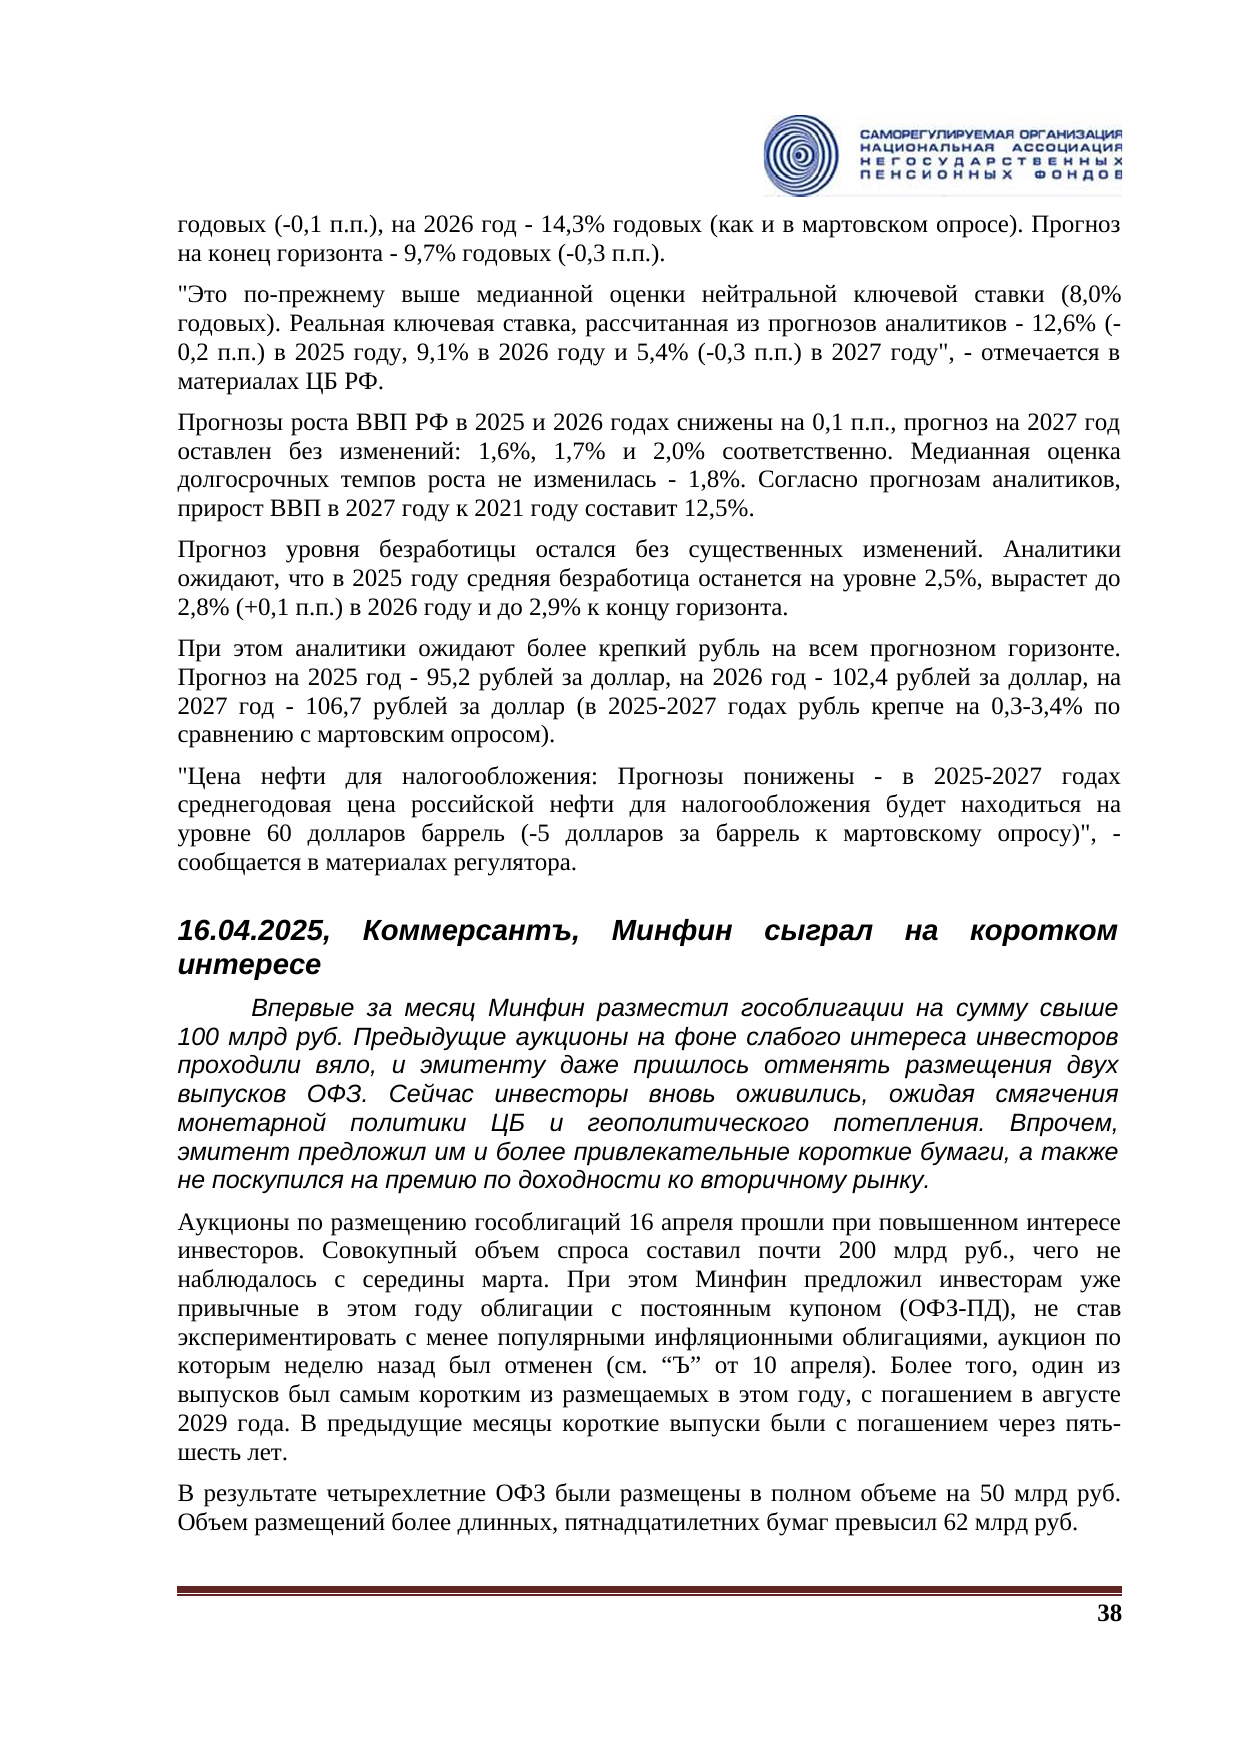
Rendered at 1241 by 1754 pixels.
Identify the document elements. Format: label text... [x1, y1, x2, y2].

subtitle Впервые за месяц Минфин разместил гособлигации на сумму свыше 100 млрд руб. Предыдущие аукционы на фоне слабого интереса инвесторов проходили вяло, и эмитенту даже пришлось отменять размещения двух выпусков ОФЗ. Сейчас инвесторы вновь оживились, ожидая смягчения монетарной политики ЦБ и геополитического потепления. Впрочем, эмитент предложил им и более привлекательные короткие бумаги, а также не поскупился на премию по доходности ко вторичному рынку. [177, 993, 1122, 1194]
text "Это по-прежнему выше медианной оценки нейтральной ключевой ставки (8,0% годовых). Реальная ключевая ставка, рассчитанная из прогнозов аналитиков - 12,6% (-0,2 п.п.) в 2025 году, 9,1% в 2026 году и 5,4% (-0,3 п.п.) в 2027 году", - отмечается в материалах ЦБ РФ. [177, 279, 1122, 394]
text Прогноз уровня безработицы остался без существенных изменений. Аналитики ожидают, что в 2025 году средняя безработица останется на уровне 2,5%, вырастет до 2,8% (+0,1 п.п.) в 2026 году и до 2,9% к концу горизонта. [177, 534, 1122, 621]
picture [763, 115, 1123, 197]
text При этом аналитики ожидают более крепкий рубль на всем прогнозном горизонте. Прогноз на 2025 год - 95,2 рублей за доллар, на 2026 год - 102,4 рублей за доллар, на 2027 год - 106,7 рублей за доллар (в 2025-2027 годах рубль крепче на 0,3-3,4% по сравнению с мартовским опросом). [177, 633, 1122, 748]
text В результате четырехлетние ОФЗ были размещены в полном объеме на 50 млрд руб. Объем размещений более длинных, пятнадцатилетних бумаг превысил 62 млрд руб. [177, 1478, 1122, 1535]
text Аукционы по размещению гособлигаций 16 апреля прошли при повышенном интересе инвесторов. Совокупный объем спроса составил почти 200 млрд руб., чего не наблюдалось с середины марта. При этом Минфин предложил инвесторам уже привычные в этом году облигации с постоянным купоном (ОФЗ-ПД), не став экспериментировать с менее популярными инфляционными облигациями, аукцион по которым неделю назад был отменен (см. “Ъ” от 10 апреля). Более того, один из выпусков был самым коротким из размещаемых в этом году, с погашением в августе 2029 года. В предыдущие месяцы короткие выпуски были с погашением через пять-шесть лет. [177, 1207, 1122, 1465]
text "Цена нефти для налогообложения: Прогнозы понижены - в 2025-2027 годах среднегодовая цена российской нефти для налогообложения будет находиться на уровне 60 долларов баррель (-5 долларов за баррель к мартовскому опросу)", - сообщается в материалах регулятора. [177, 761, 1122, 876]
subtitle 16.04.2025, Коммерсантъ, Минфин сыграл на коротком интересе [177, 913, 1122, 980]
text Прогнозы роста ВВП РФ в 2025 и 2026 годах снижены на 0,1 п.п., прогноз на 2027 год оставлен без изменений: 1,6%, 1,7% и 2,0% соответственно. Медианная оценка долгосрочных темпов роста не изменилась - 1,8%. Согласно прогнозам аналитиков, прирост ВВП в 2027 году к 2021 году составит 12,5%. [177, 407, 1122, 522]
